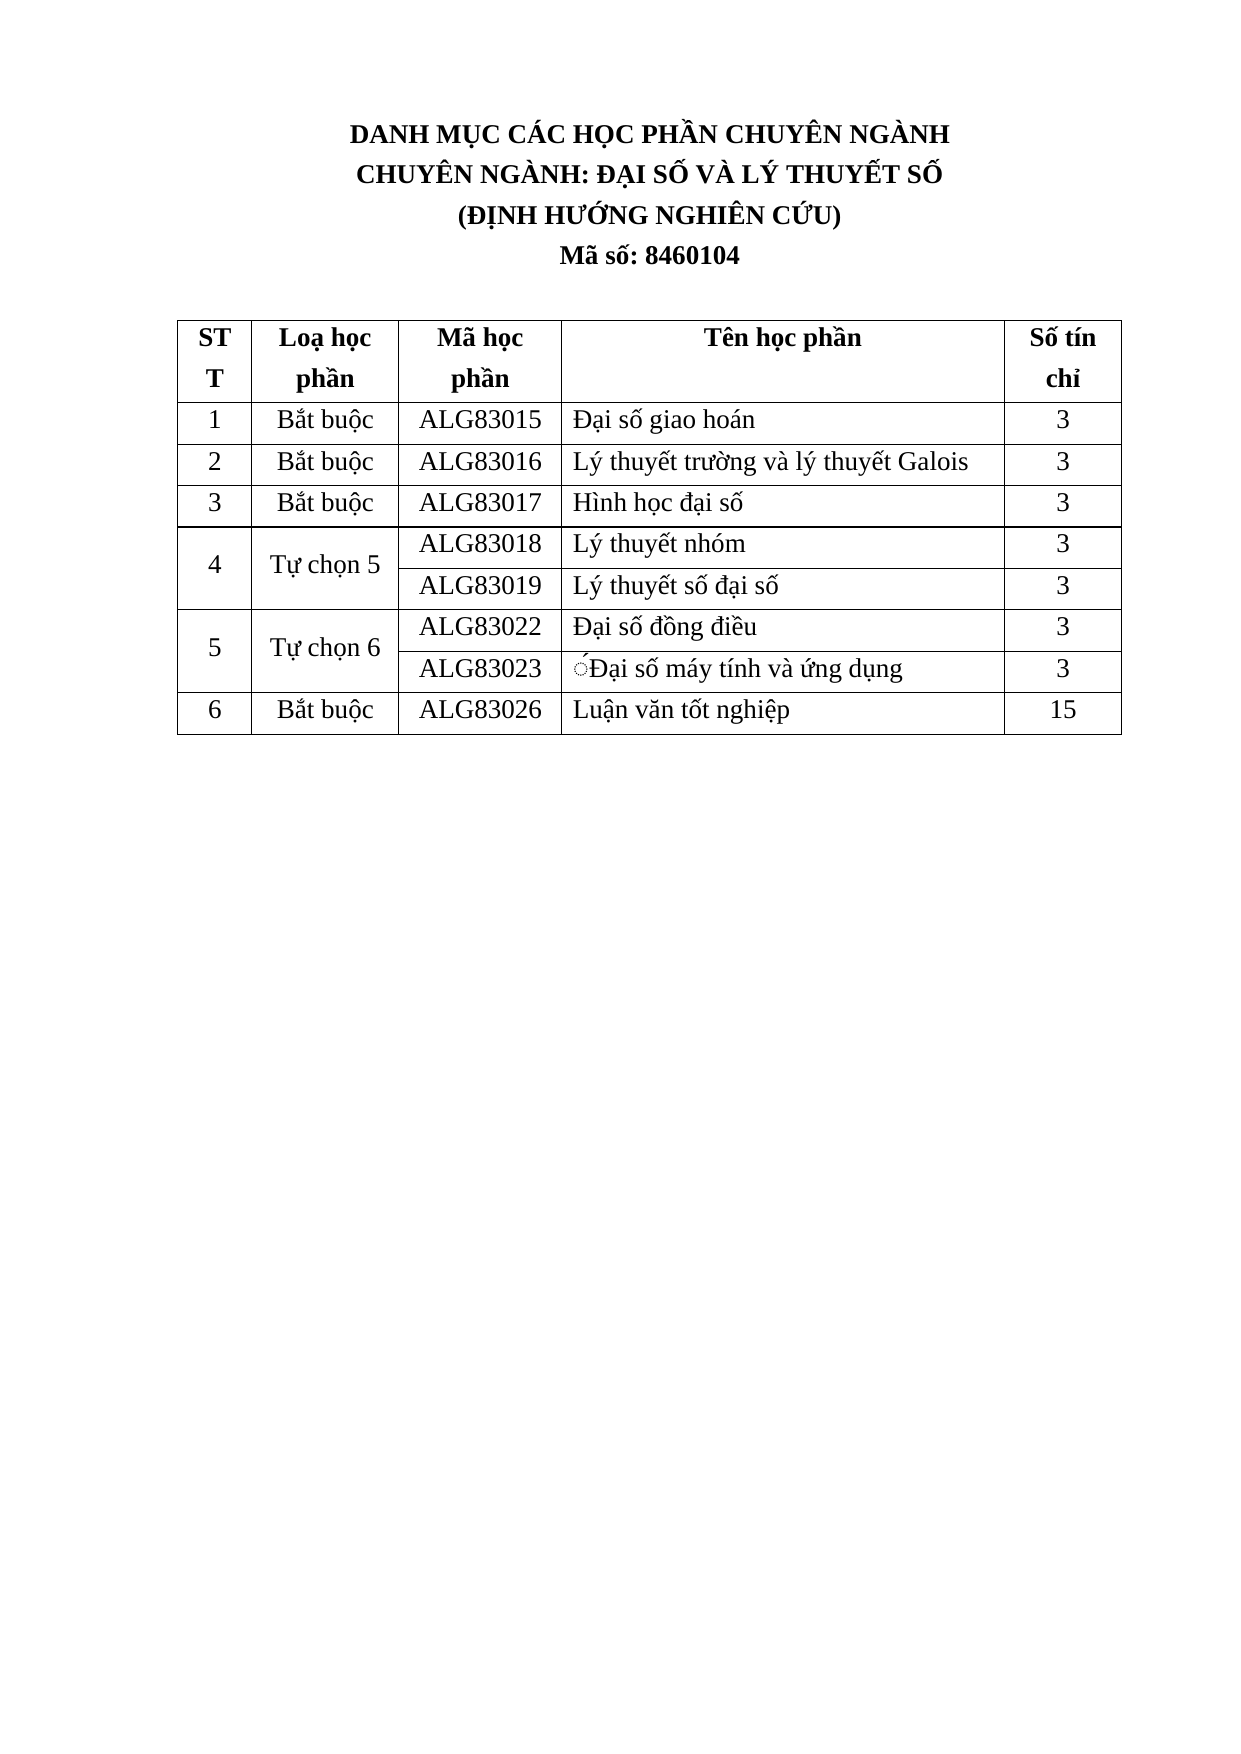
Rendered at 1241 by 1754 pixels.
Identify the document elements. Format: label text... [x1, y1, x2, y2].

table_cell Đại số đồng điều [562, 610, 1004, 651]
table_cell Bắt buộc [252, 486, 398, 526]
table_cell 3 [1005, 569, 1121, 609]
table_cell 3 [1005, 445, 1121, 485]
table_header Số tín chỉ [1005, 321, 1121, 402]
table_cell 3 [1005, 610, 1121, 651]
table_cell 1 [178, 403, 251, 443]
table_cell 5 [178, 610, 251, 692]
table_cell Lý thuyết số đại số [562, 569, 1004, 609]
table_cell ALG83019 [399, 569, 561, 609]
text CHUYÊN NGÀNH: ĐẠI SỐ VÀ LÝ THUYẾT SỐ [177, 158, 1122, 190]
table_cell ALG83015 [399, 403, 561, 443]
table_cell 3 [1005, 486, 1121, 526]
table_cell Lý thuyết nhóm [562, 528, 1004, 568]
table_header STT [178, 321, 251, 402]
table_cell Tự chọn 5 [252, 528, 398, 609]
table_cell ALG83026 [399, 693, 561, 734]
table_cell 3 [1005, 652, 1121, 692]
table_cell Bắt buộc [252, 403, 398, 443]
text DANH MỤC CÁC HỌC PHẦN CHUYÊN NGÀNH [177, 118, 1122, 149]
table_cell ALG83022 [399, 610, 561, 651]
table_cell 6 [178, 693, 251, 734]
table_cell ALG83023 [399, 652, 561, 692]
table_cell ́Đại số máy tính và ứng dụng [562, 652, 1004, 692]
text Mã số: 8460104 [177, 239, 1122, 271]
table_cell 3 [1005, 528, 1121, 568]
table_cell ALG83018 [399, 528, 561, 568]
table_cell Bắt buộc [252, 445, 398, 485]
text (ĐỊNH HƯỚNG NGHIÊN CỨU) [177, 199, 1122, 230]
table_cell ALG83016 [399, 445, 561, 485]
table_cell 4 [178, 528, 251, 609]
table_header Mã học phần [399, 321, 561, 402]
table_cell Luận văn tốt nghiệp [562, 693, 1004, 734]
table_cell 15 [1005, 693, 1121, 734]
table_cell Đại số giao hoán [562, 403, 1004, 443]
table_cell 3 [178, 486, 251, 526]
table_header Loạ học phần [252, 321, 398, 402]
table_cell Hình học đại số [562, 486, 1004, 526]
table_header Tên học phần [562, 321, 1004, 402]
table_cell Bắt buộc [252, 693, 398, 734]
table_cell Lý thuyết trường và lý thuyết Galois [562, 445, 1004, 485]
table_cell 2 [178, 445, 251, 485]
table_cell ALG83017 [399, 486, 561, 526]
table_cell Tự chọn 6 [252, 610, 398, 692]
table_cell 3 [1005, 403, 1121, 443]
